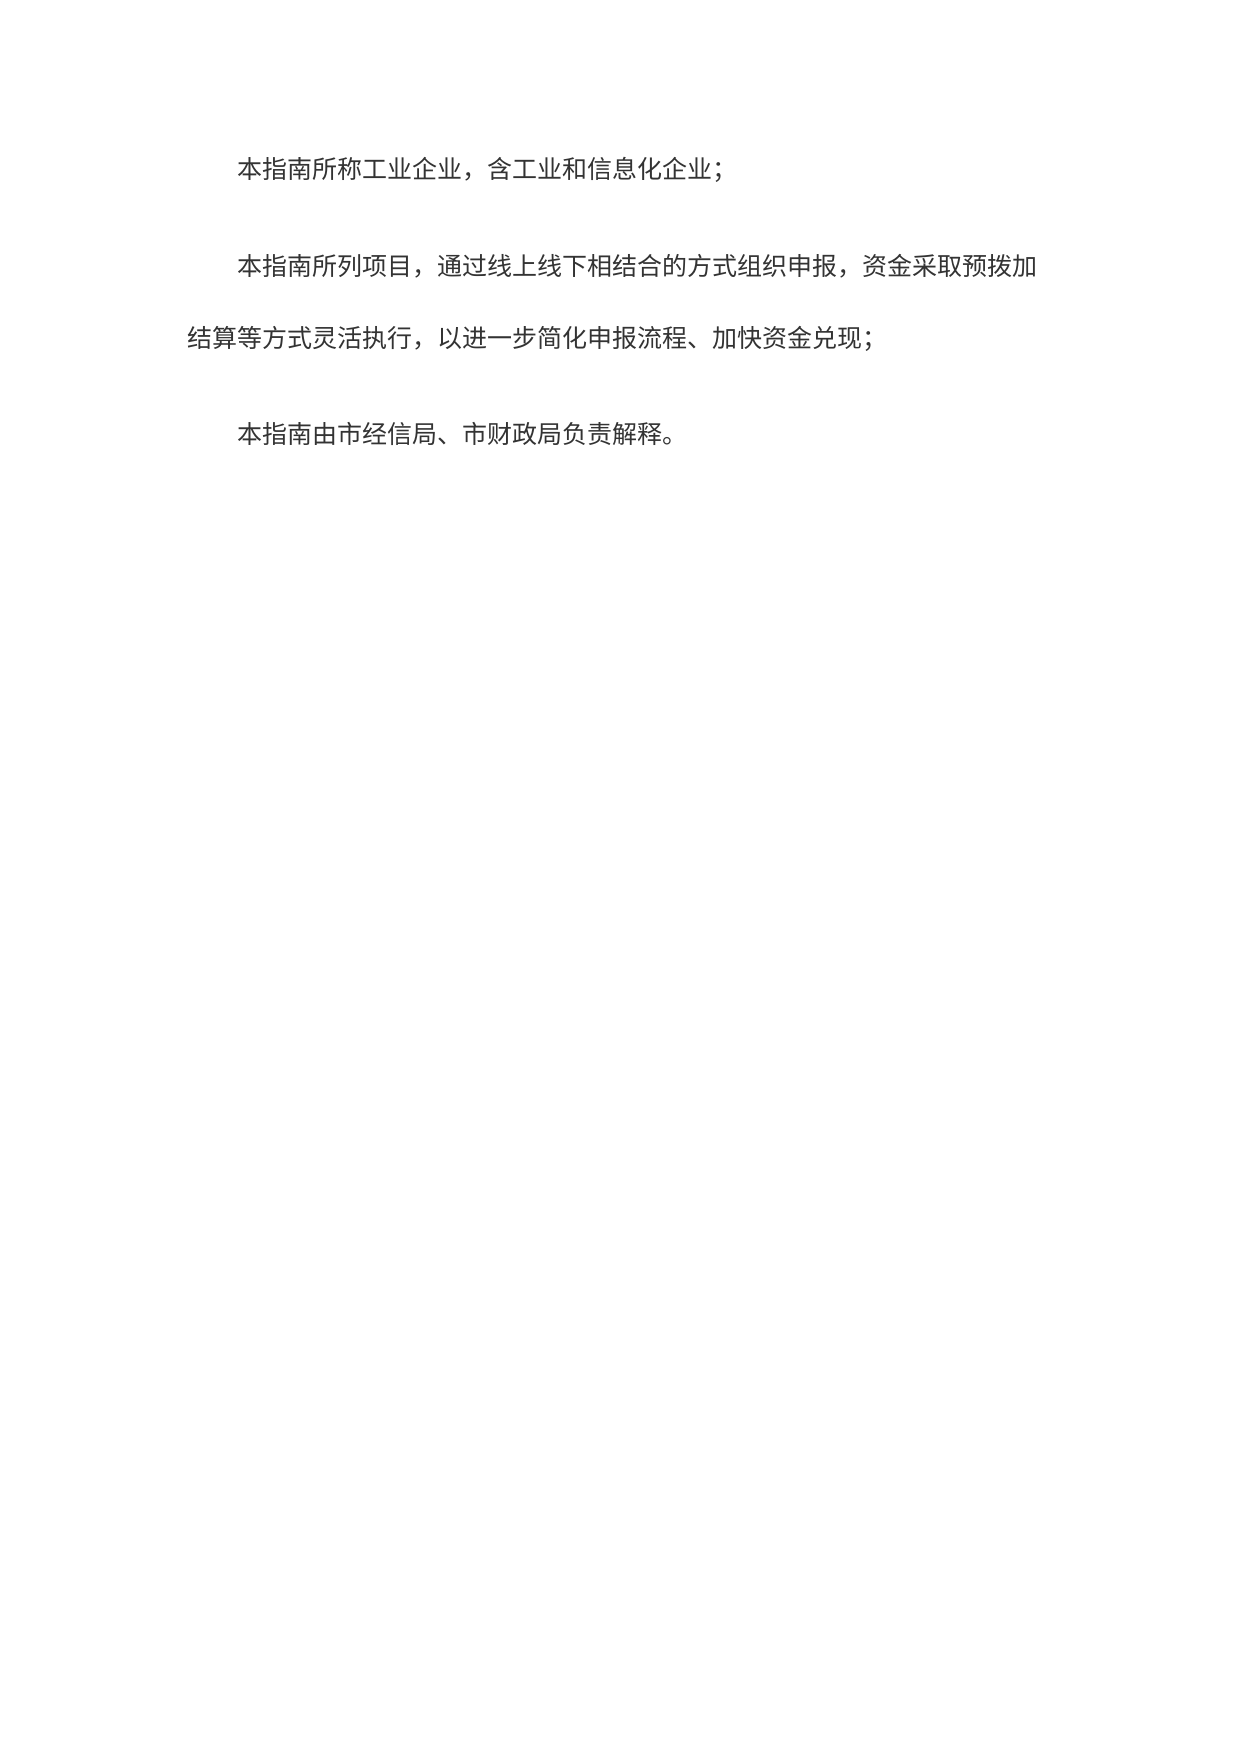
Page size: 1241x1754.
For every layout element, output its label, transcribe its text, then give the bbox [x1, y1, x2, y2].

text 本指南所称工业企业，含工业和信息化企业； [187, 150, 1053, 186]
text 本指南由市经信局、市财政局负责解释。 [187, 414, 1053, 451]
text 本指南所列项目，通过线上线下相结合的方式组织申报，资金采取预拨加结算等方式灵活执行，以进一步简化申报流程、加快资金兑现； [187, 246, 1053, 355]
